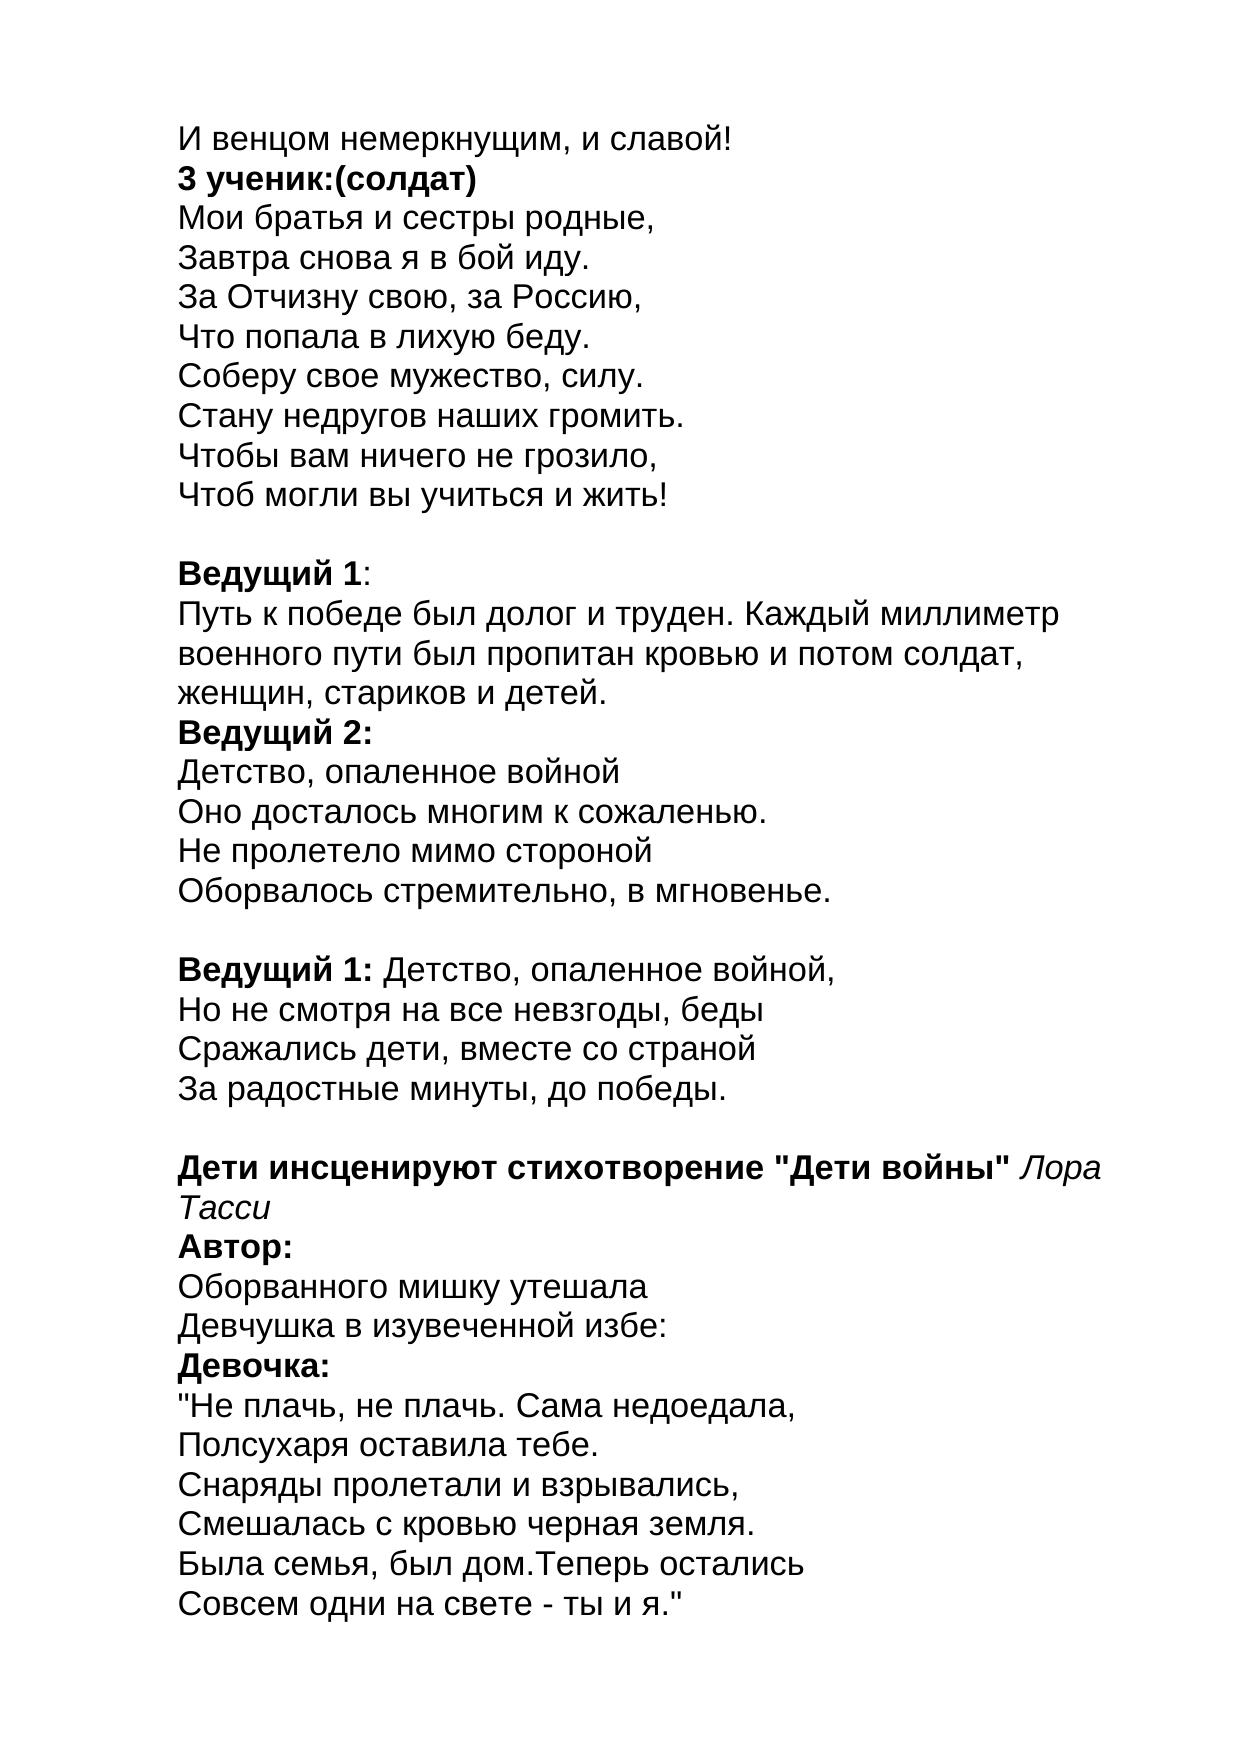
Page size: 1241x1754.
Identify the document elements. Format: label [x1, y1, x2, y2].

text [177, 118, 1152, 1622]
